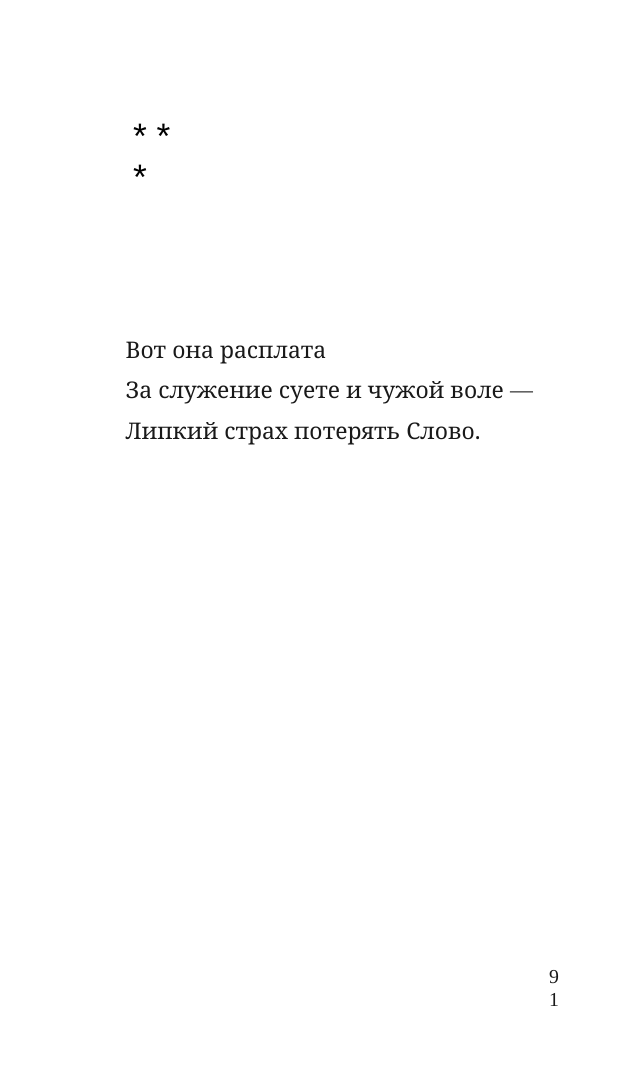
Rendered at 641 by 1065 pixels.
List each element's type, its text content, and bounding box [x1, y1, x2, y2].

text За служение суете и чужой воле — Липкий страх потерять Слово. [125, 374, 582, 446]
text Вот она расплата [32, 334, 582, 365]
